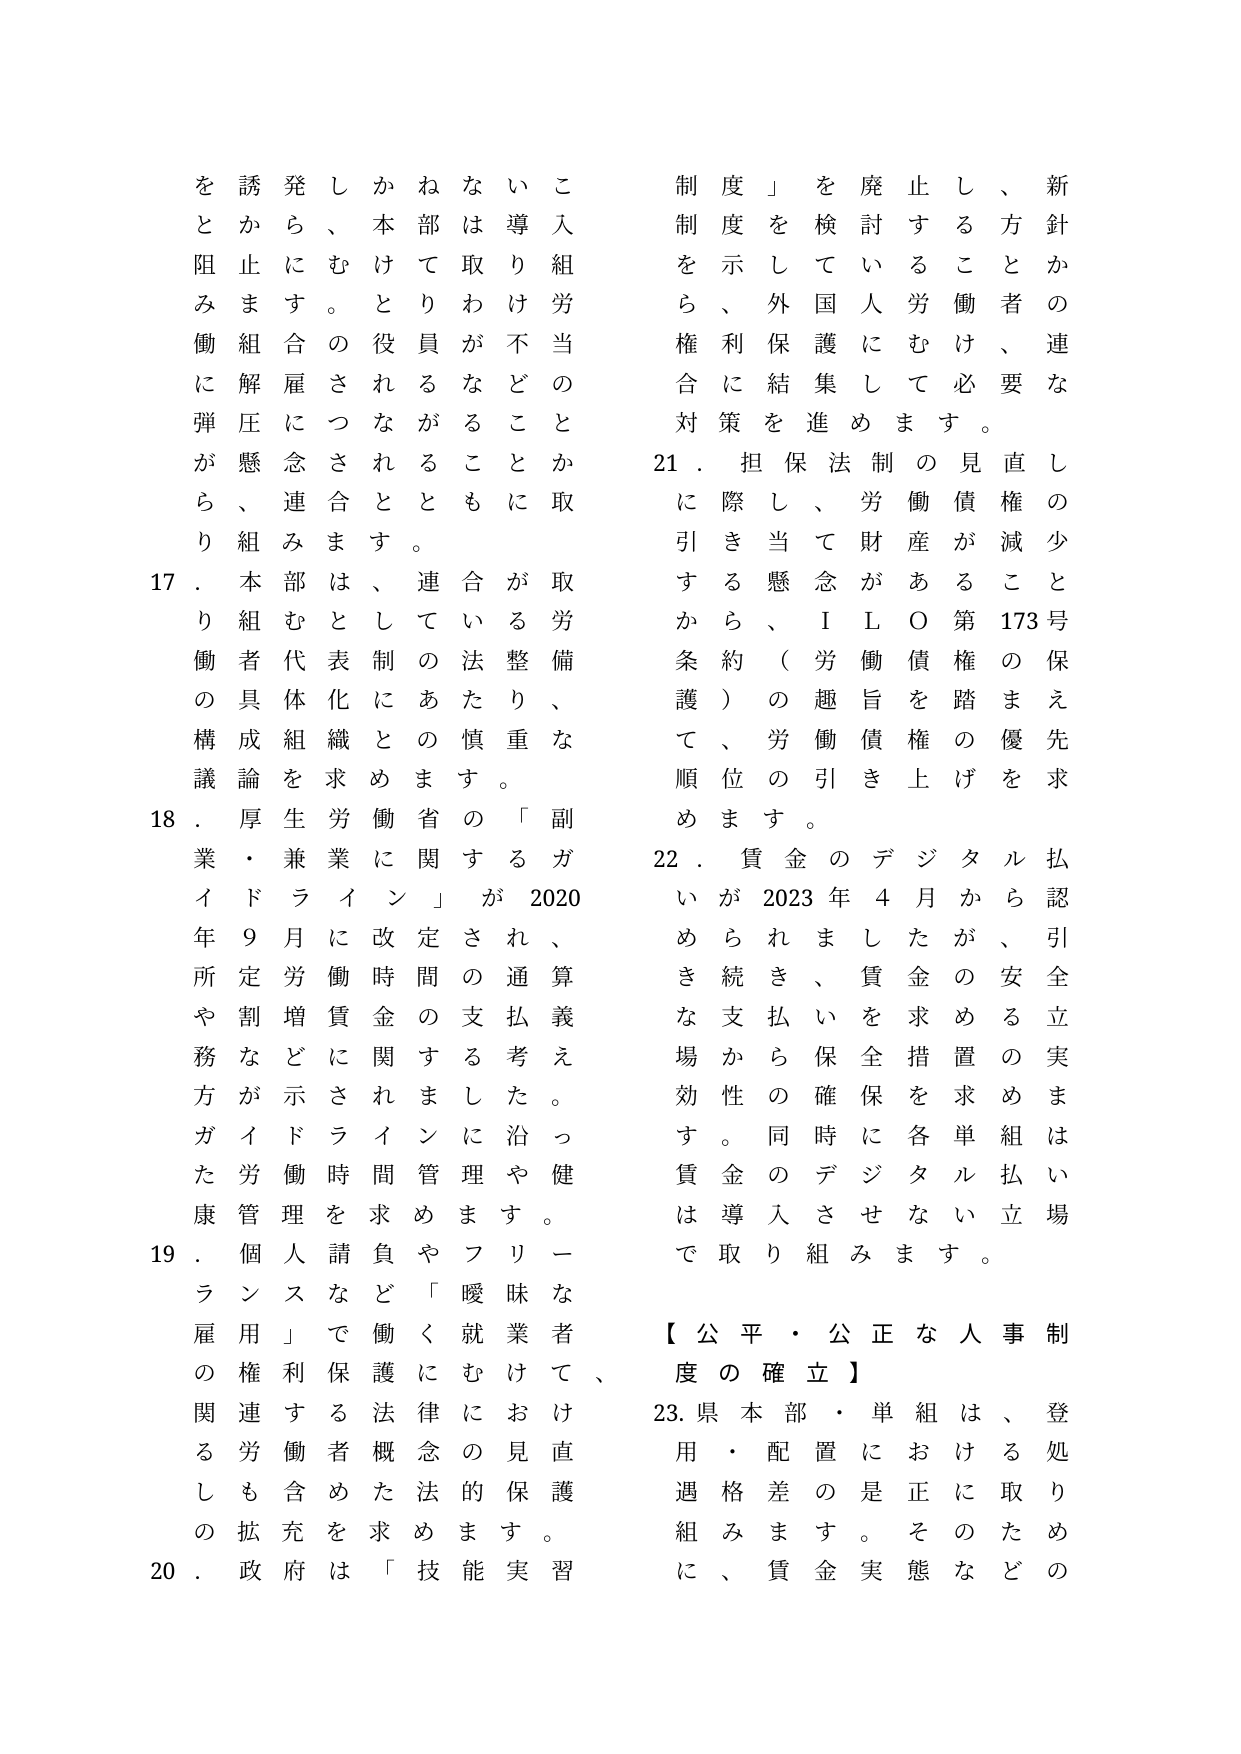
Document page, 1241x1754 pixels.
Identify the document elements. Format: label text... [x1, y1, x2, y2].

text 20．政府は「技能実習制度」を廃止し、新制度を検討する方針を示していることから、外国人労働者の権利保護にむけ、連合に結集して必要な対策を進めます。 [150, 1550, 595, 1589]
text 17．本部は、連合が取り組むとしている労働者代表制の法整備の具体化にあたり、構成組織との慎重な議論を求めます。 [150, 560, 595, 798]
text 【公平・公正な人事制度の確立】 [645, 1312, 1090, 1392]
text 22．賃金のデジタル払いが2023年４月から認められましたが、引き続き、賃金の安全な支払いを求める立場から保全措置の実効性の確保を求めます。同時に各単組は賃金のデジタル払いは導入させない立場で取り組みます。 [645, 837, 1090, 1273]
text 23. 県本部・単組は、登用・配置における処遇格差の是正に取り組みます。そのために、賃金実態などの点検を進めます。 [645, 1392, 1090, 1589]
text 16. 「解雇の金銭解決制度」は、不当な解雇を誘発しかねないことから、本部は導入阻止にむけて取り組みます。とりわけ労働組合の役員が不当に解雇されるなどの弾圧につながることが懸念されることから、連合とともに取り組みます。 [150, 164, 595, 560]
text 21．担保法制の見直しに際し、労働債権の引き当て財産が減少する懸念があることから、ＩＬＯ第173号条約（労働債権の保護）の趣旨を踏まえて、労働債権の優先順位の引き上げを求めます。 [645, 442, 1090, 837]
text 19．個人請負やフリーランスなど「曖昧な雇用」で働く就業者の権利保護にむけて、関連する法律における労働者概念の見直しも含めた法的保護の拡充を求めます。 [150, 1233, 595, 1550]
text 18．厚生労働省の「副業・兼業に関するガイドライン」が2020年９月に改定され、所定労働時間の通算や割増賃金の支払義務などに関する考え方が示されました。ガイドラインに沿った労働時間管理や健康管理を求めます。 [150, 798, 595, 1233]
text 20．政府は「技能実習制度」を廃止し、新制度を検討する方針を示していることから、外国人労働者の権利保護にむけ、連合に結集して必要な対策を進めます。 [645, 164, 1090, 442]
